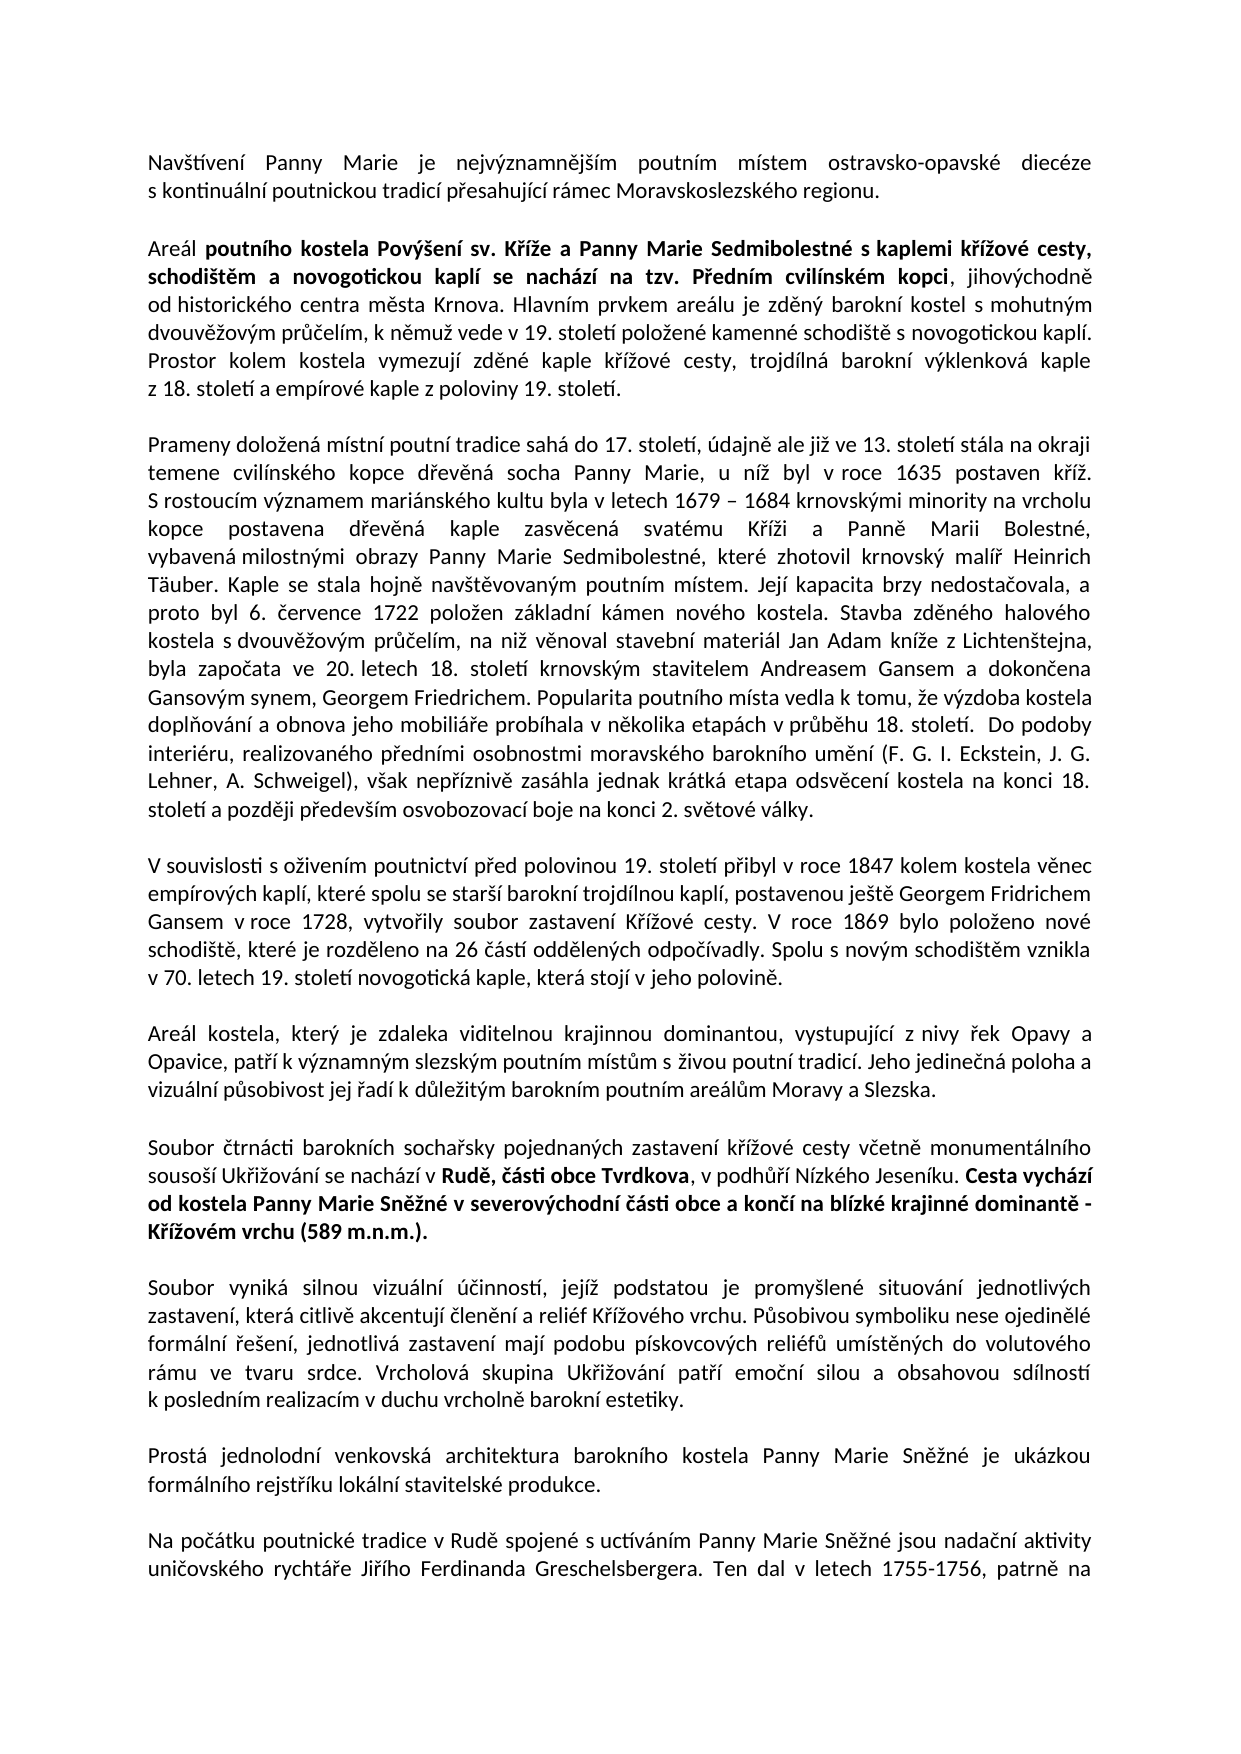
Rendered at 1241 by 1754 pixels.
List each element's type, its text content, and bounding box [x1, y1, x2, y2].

text Areál poutního kostela Povýšení sv. Kříže a Panny Marie Sedmibolestné s kaplemi křížové cesty, schodištěm a novogotickou kaplí se nachází na tzv. Předním cvilínském kopci, jihovýchodně od historického centra města Krnova. Hlavním prvkem areálu je zděný barokní kostel s mohutným dvouvěžovým průčelím, k němuž vede v 19. století položené kamenné schodiště s novogotickou kaplí. Prostor kolem kostela vymezují zděné kaple křížové cesty, trojdílná barokní výklenková kaple z 18. století a empírové kaple z poloviny 19. století. [148, 234, 1092, 402]
text Soubor vyniká silnou vizuální účinností, jejíž podstatou je promyšlené situování jednotlivých zastavení, která citlivě akcentují členění a reliéf Křížového vrchu. Působivou symboliku nese ojedinělé formální řešení, jednotlivá zastavení mají podobu pískovcových reliéfů umístěných do volutového rámu ve tvaru srdce. Vrcholová skupina Ukřižování patří emoční silou a obsahovou sdílností k posledním realizacím v duchu vrcholně barokní estetiky. [148, 1273, 1092, 1414]
text Prostá jednolodní venkovská architektura barokního kostela Panny Marie Sněžné je ukázkou formálního rejstříku lokální stavitelské produkce. [148, 1442, 1092, 1498]
text V souvislosti s oživením poutnictví před polovinou 19. století přibyl v roce 1847 kolem kostela věnec empírových kaplí, které spolu se starší barokní trojdílnou kaplí, postavenou ještě Georgem Fridrichem Gansem v roce 1728, vytvořily soubor zastavení Křížové cesty. V roce 1869 bylo položeno nové schodiště, které je rozděleno na 26 částí oddělených odpočívadly. Spolu s novým schodištěm vznikla v 70. letech 19. století novogotická kaple, která stojí v jeho polovině. [148, 851, 1092, 991]
text Prameny doložená místní poutní tradice sahá do 17. století, údajně ale již ve 13. století stála na okraji temene cvilínského kopce dřevěná socha Panny Marie, u níž byl v roce 1635 postaven kříž. S rostoucím významem mariánského kultu byla v letech 1679 – 1684 krnovskými minority na vrcholu kopce postavena dřevěná kaple zasvěcená svatému Kříži a Panně Marii Bolestné, vybavená milostnými obrazy Panny Marie Sedmibolestné, které zhotovil krnovský malíř Heinrich Täuber. Kaple se stala hojně navštěvovaným poutním místem. Její kapacita brzy nedostačovala, a proto byl 6. července 1722 položen základní kámen nového kostela. Stavba zděného halového kostela s dvouvěžovým průčelím, na niž věnoval stavební materiál Jan Adam kníže z Lichtenštejna, byla započata ve 20. letech 18. století krnovským stavitelem Andreasem Gansem a dokončena Gansovým synem, Georgem Friedrichem. Popularita poutního místa vedla k tomu, že výzdoba kostela doplňování a obnova jeho mobiliáře probíhala v několika etapách v průběhu 18. století. Do podoby interiéru, realizovaného předními osobnostmi moravského barokního umění (F. G. I. Eckstein, J. G. Lehner, A. Schweigel), však nepříznivě zasáhla jednak krátká etapa odsvěcení kostela na konci 18. století a později především osvobozovací boje na konci 2. světové války. [148, 430, 1092, 823]
text Soubor čtrnácti barokních sochařsky pojednaných zastavení křížové cesty včetně monumentálního sousoší Ukřižování se nachází v Rudě, části obce Tvrdkova, v podhůří Nízkého Jeseníku. Cesta vychází od kostela Panny Marie Sněžné v severovýchodní části obce a končí na blízké krajinné dominantě - Křížovém vrchu (589 m.n.m.). [148, 1133, 1092, 1246]
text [148, 148, 1092, 204]
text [148, 1526, 1092, 1582]
text Areál kostela, který je zdaleka viditelnou krajinnou dominantou, vystupující z nivy řek Opavy a Opavice, patří k významným slezským poutním místům s živou poutní tradicí. Jeho jedinečná poloha a vizuální působivost jej řadí k důležitým barokním poutním areálům Moravy a Slezska. [148, 1019, 1092, 1103]
